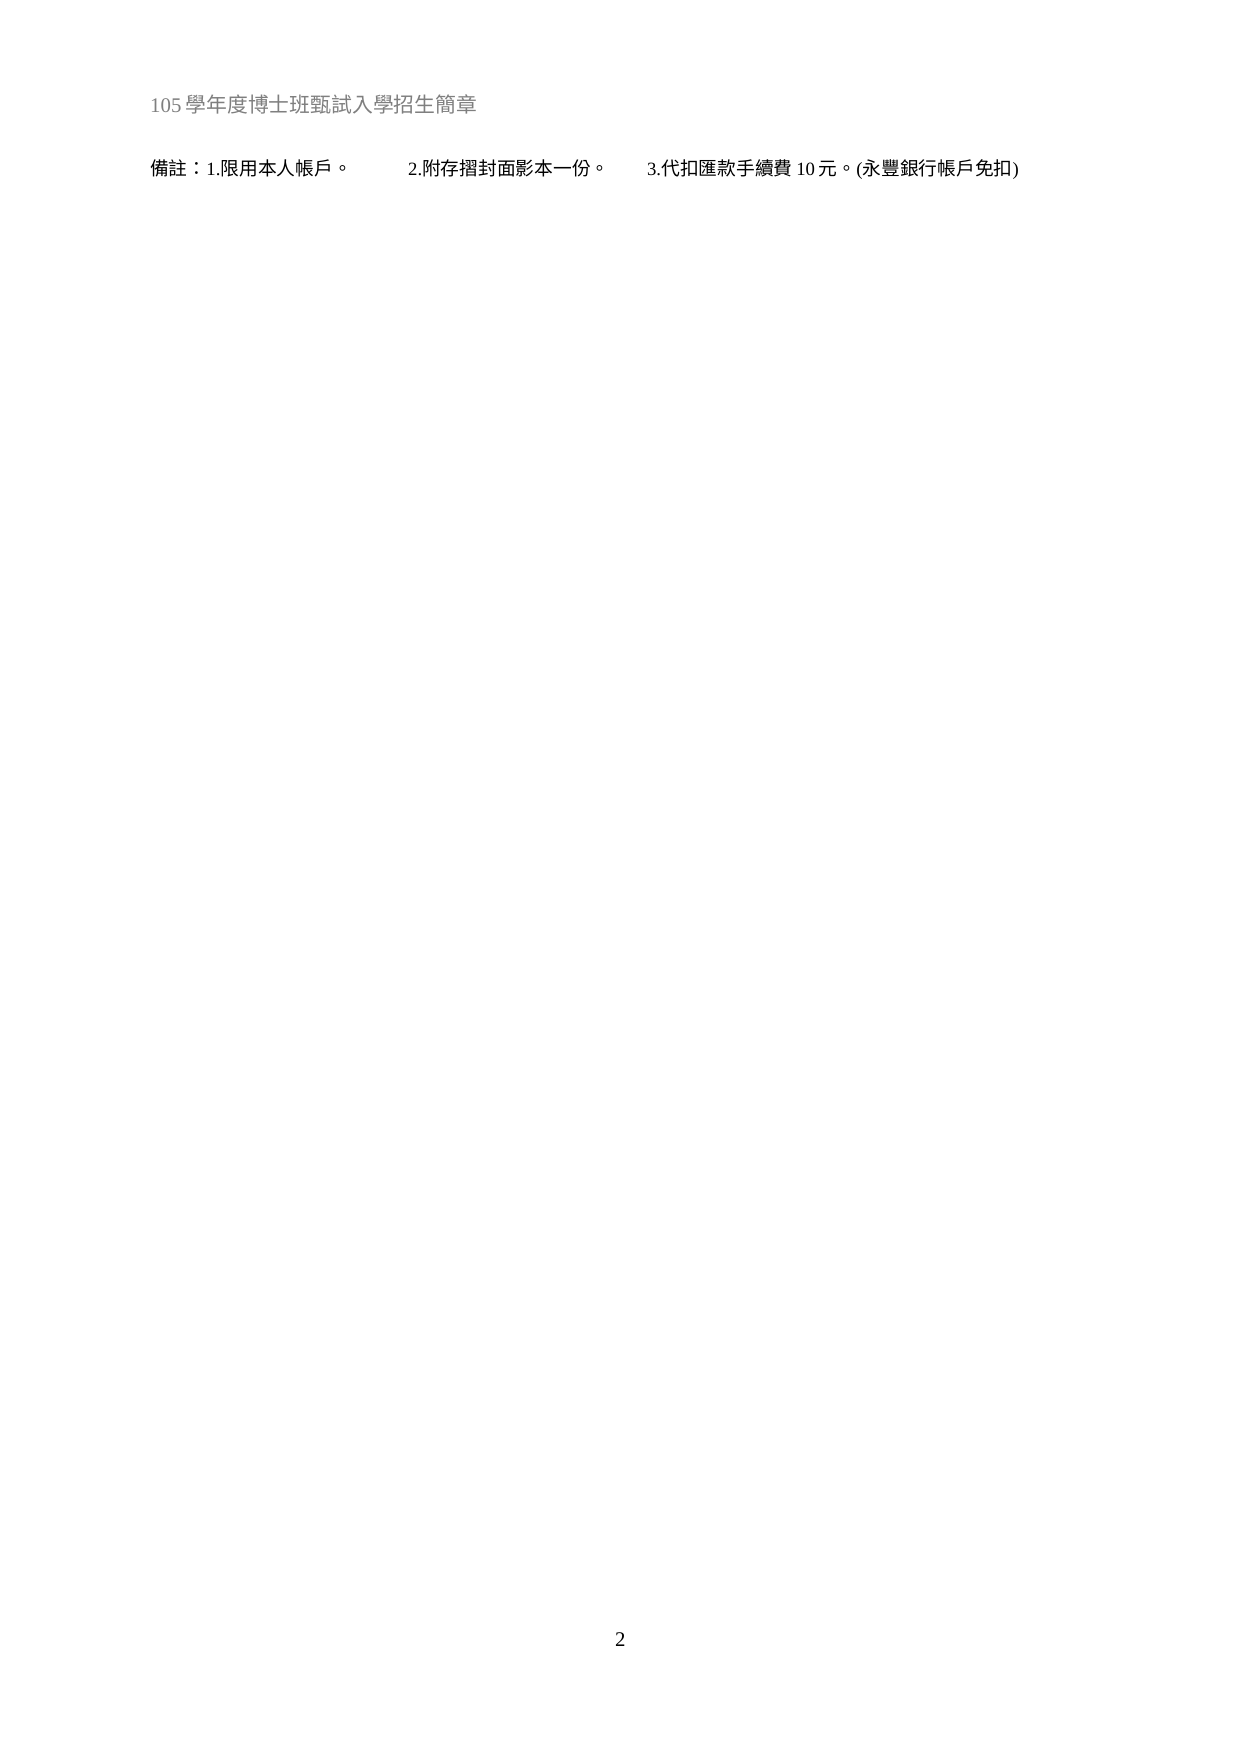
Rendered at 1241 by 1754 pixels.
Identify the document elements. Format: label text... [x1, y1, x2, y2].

text 備註：1.限用本人帳戶。 2.附存摺封面影本一份。 3.代扣匯款手續費10元。(永豐銀行帳戶免扣) [150, 153, 1090, 181]
